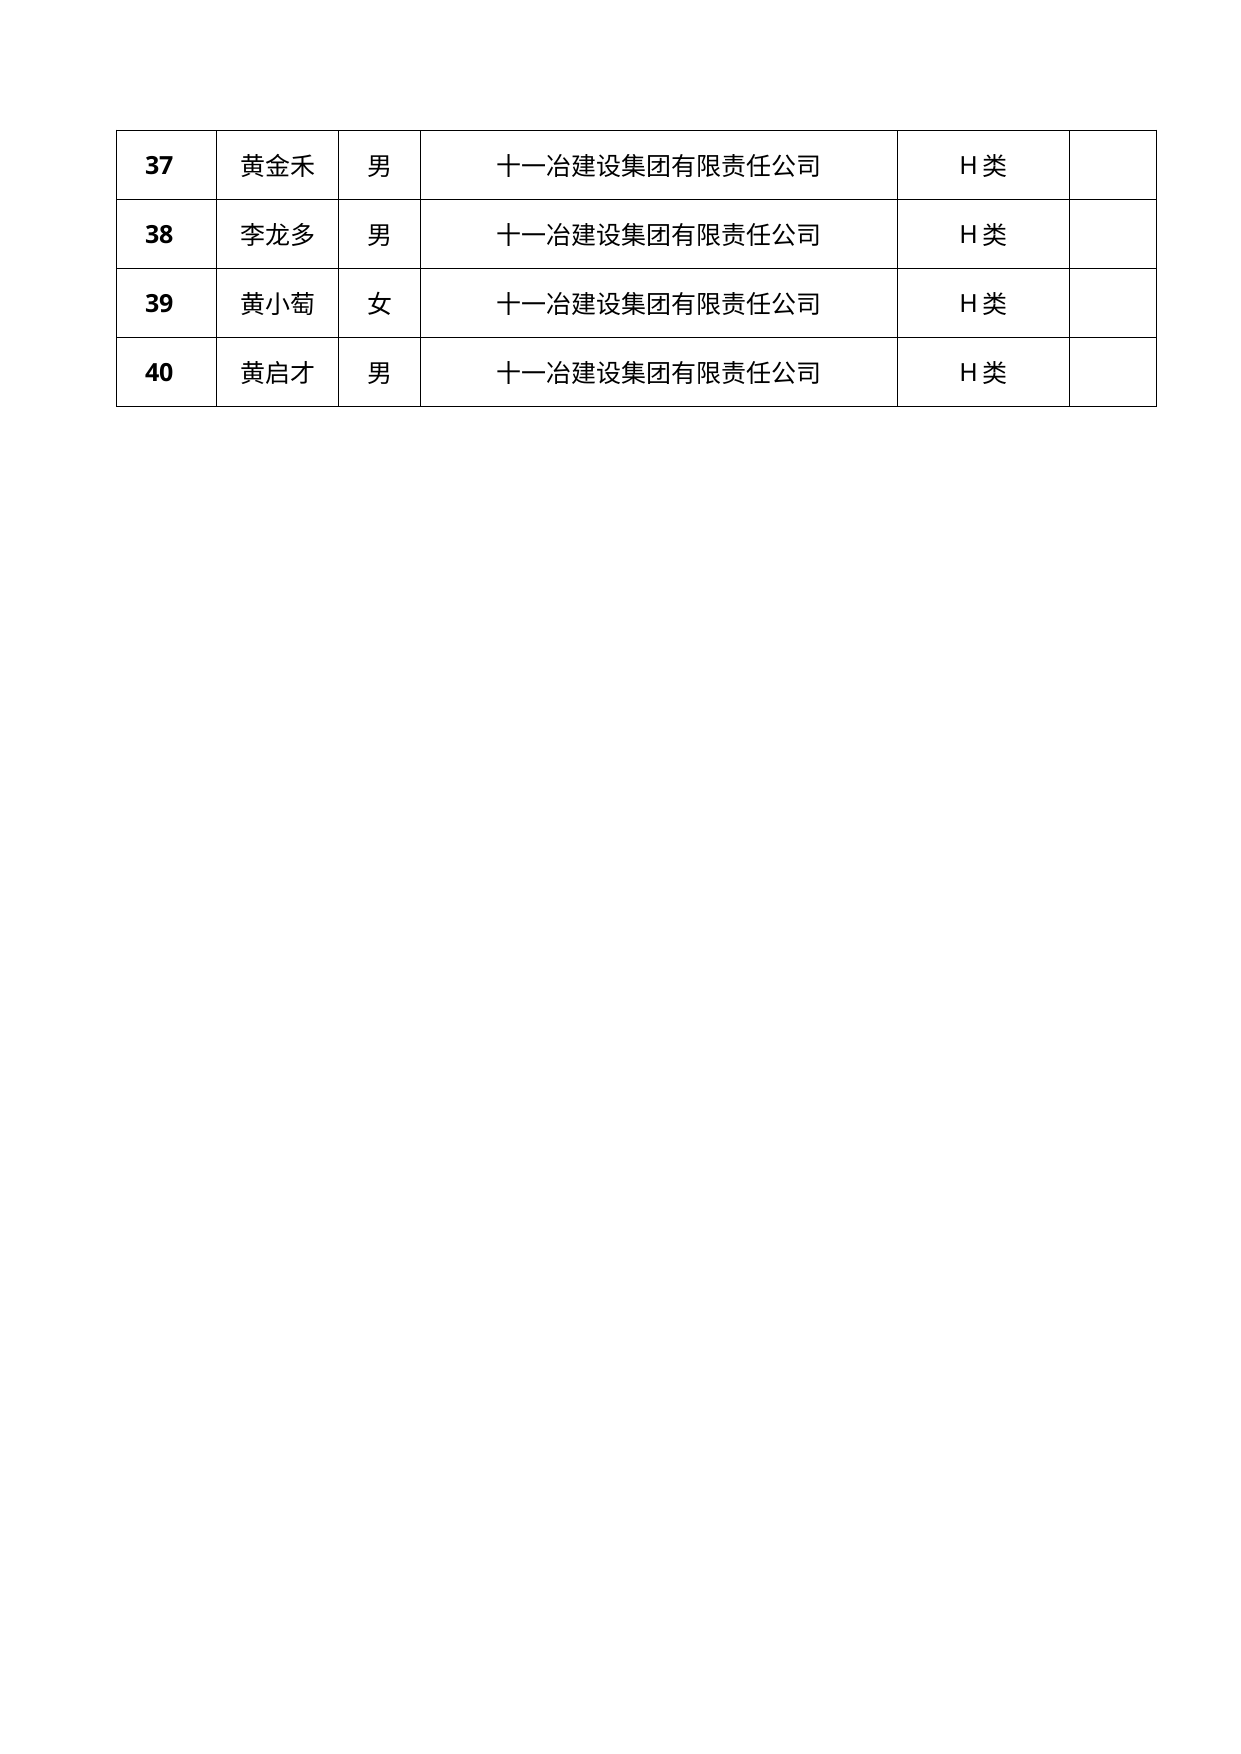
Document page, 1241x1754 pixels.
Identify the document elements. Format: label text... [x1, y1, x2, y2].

table_cell [117, 269, 216, 337]
table_cell 男 [339, 131, 420, 199]
table_cell 李龙多 [217, 200, 338, 268]
table_cell 女 [339, 269, 420, 337]
table_cell 十一冶建设集团有限责任公司 [421, 338, 897, 406]
table_cell 十一冶建设集团有限责任公司 [421, 200, 897, 268]
table_cell [117, 131, 216, 199]
table_cell [1070, 200, 1156, 268]
table_cell [1070, 131, 1156, 199]
table_cell H类 [898, 269, 1069, 337]
table_cell 黄启才 [217, 338, 338, 406]
table_cell 黄小萄 [217, 269, 338, 337]
table_cell H类 [898, 131, 1069, 199]
table_cell [1070, 269, 1156, 337]
table_cell 十一冶建设集团有限责任公司 [421, 269, 897, 337]
table_cell H类 [898, 338, 1069, 406]
table_cell 男 [339, 338, 420, 406]
table_cell 黄金禾 [217, 131, 338, 199]
table_cell 男 [339, 200, 420, 268]
table_cell [117, 200, 216, 268]
table_cell [117, 338, 216, 406]
table_cell [1070, 338, 1156, 406]
table_cell 十一冶建设集团有限责任公司 [421, 131, 897, 199]
table_cell H类 [898, 200, 1069, 268]
